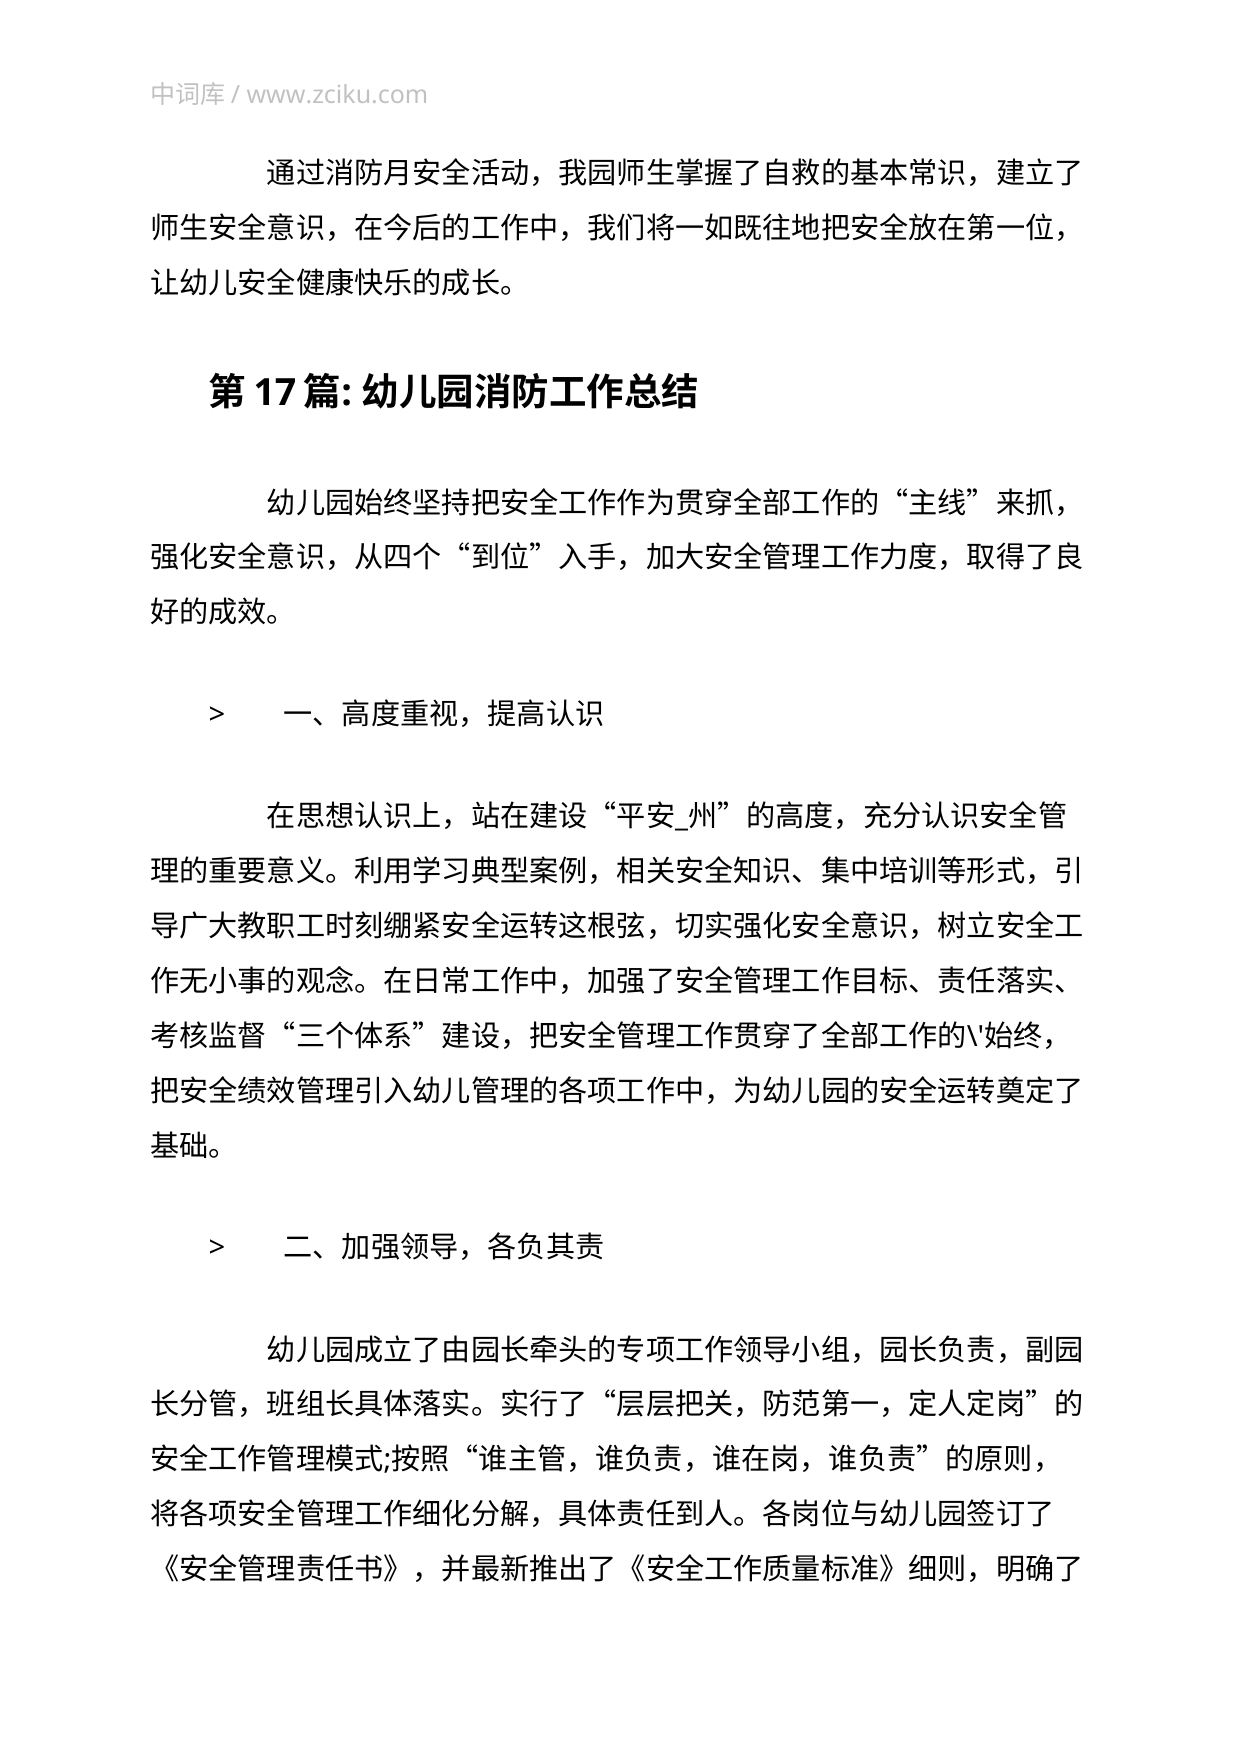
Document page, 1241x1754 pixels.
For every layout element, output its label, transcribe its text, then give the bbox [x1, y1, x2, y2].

text 通过消防月安全活动，我园师生掌握了自救的基本常识，建立了师生安全意识，在今后的工作中，我们将一如既往地把安全放在第一位，让幼儿安全健康快乐的成长。 [150, 150, 1090, 302]
text 第17篇: 幼儿园消防工作总结 [150, 362, 1090, 416]
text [150, 1326, 1090, 1588]
text 幼儿园始终坚持把安全工作作为贯穿全部工作的“主线”来抓，强化安全意识，从四个“到位”入手，加大安全管理工作力度，取得了良好的成效。 [150, 479, 1090, 631]
text > 一、高度重视，提高认识 [150, 691, 1090, 733]
text 在思想认识上，站在建设“平安_州”的高度，充分认识安全管理的重要意义。利用学习典型案例，相关安全知识、集中培训等形式，引导广大教职工时刻绷紧安全运转这根弦，切实强化安全意识，树立安全工作无小事的观念。在日常工作中，加强了安全管理工作目标、责任落实、考核监督“三个体系”建设，把安全管理工作贯穿了全部工作的\'始终，把安全绩效管理引入幼儿管理的各项工作中，为幼儿园的安全运转奠定了基础。 [150, 793, 1090, 1164]
text > 二、加强领导，各负其责 [150, 1224, 1090, 1266]
